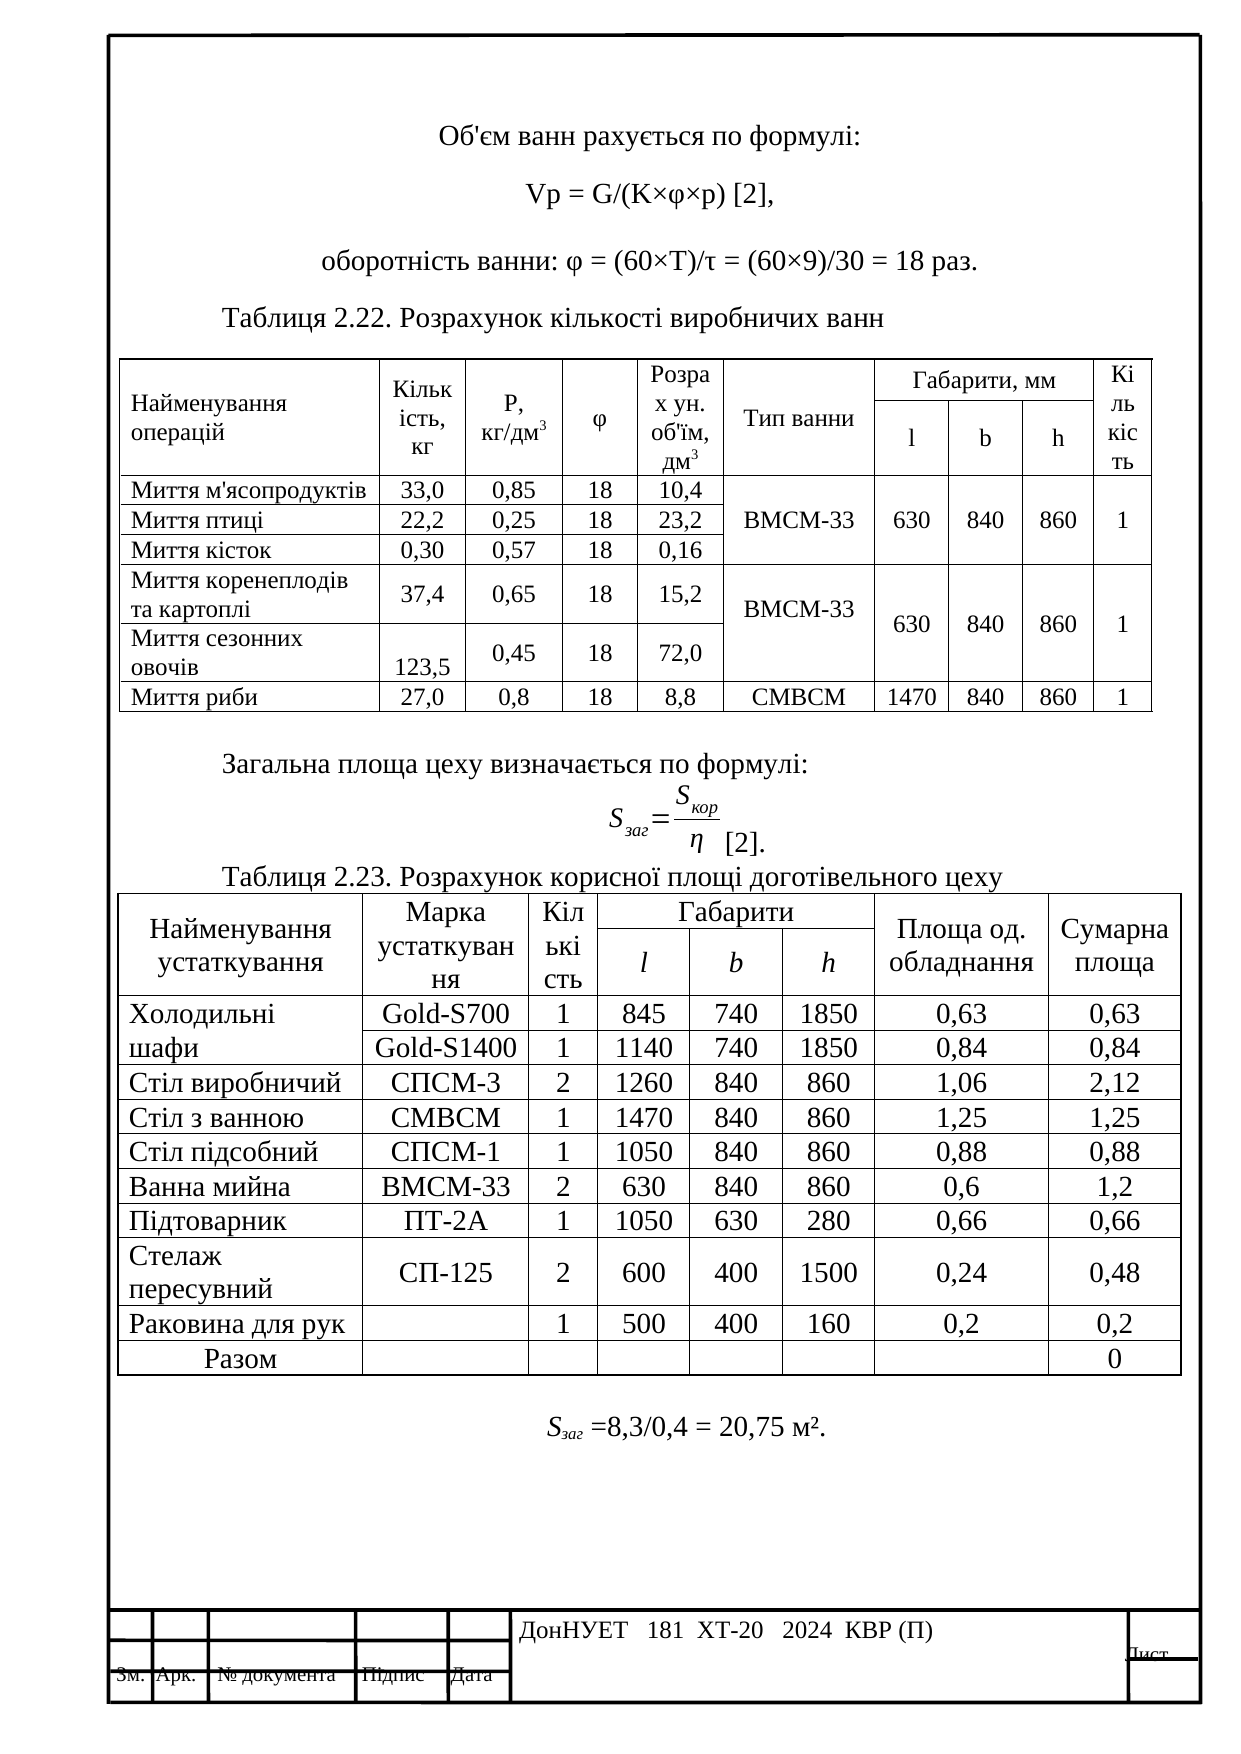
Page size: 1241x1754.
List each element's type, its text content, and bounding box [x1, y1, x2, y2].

table_header Габарити, мм [875, 360, 1093, 400]
table_cell 2 [529, 1238, 597, 1305]
table_cell 1500 [783, 1238, 874, 1305]
table_cell 0,84 [875, 1031, 1048, 1064]
table_cell 0,57 [466, 535, 562, 564]
table_cell 0,63 [1049, 996, 1180, 1029]
table_cell 18 [563, 565, 637, 622]
table_cell [363, 1341, 528, 1374]
table_cell 1 [529, 996, 597, 1029]
table_cell 600 [598, 1238, 689, 1305]
table_cell 2 [529, 1065, 597, 1099]
table_header Р, кг/дм3 [466, 360, 562, 474]
table_cell 1 [529, 1306, 597, 1340]
table_cell Стіл з ванною [119, 1100, 362, 1133]
table_cell b [949, 401, 1022, 474]
table_cell Миття риби [120, 682, 379, 711]
table_cell 860 [1023, 476, 1093, 564]
table_cell 1 [1094, 682, 1151, 711]
table_header Найменування устаткування [119, 894, 362, 995]
table_cell 18 [563, 476, 637, 504]
table_cell 1850 [783, 1031, 874, 1064]
table_cell 0,16 [638, 535, 723, 564]
table_cell 72,0 [638, 624, 723, 681]
table_cell 840 [949, 682, 1022, 711]
table_cell 1 [1094, 565, 1151, 681]
table_cell 1050 [598, 1204, 689, 1237]
table_cell ВМСМ-33 [724, 565, 874, 681]
table_cell 0,88 [875, 1134, 1048, 1168]
table_cell 1 [529, 1204, 597, 1237]
table_cell 280 [783, 1204, 874, 1237]
table_cell 630 [598, 1169, 689, 1202]
table_cell 0,6 [875, 1169, 1048, 1202]
table_cell 10,4 [638, 476, 723, 504]
table_cell Стіл виробничий [119, 1065, 362, 1099]
table_header Розрах ун. об'їм,дм3 [638, 360, 723, 474]
table_cell СМВСМ [724, 682, 874, 711]
table_cell 2,12 [1049, 1065, 1180, 1099]
table_cell 23,2 [638, 505, 723, 534]
table_cell 37,4 [380, 565, 465, 622]
table_header φ [563, 360, 637, 474]
table_cell 15,2 [638, 565, 723, 622]
table_cell 2 [529, 1169, 597, 1202]
table_cell 33,0 [380, 476, 465, 504]
table_cell ПТ-2А [363, 1204, 528, 1237]
table_cell 0,2 [1049, 1306, 1180, 1340]
table_cell 1 [529, 1031, 597, 1064]
table_cell 0,24 [875, 1238, 1048, 1305]
table_cell 0,30 [380, 535, 465, 564]
table_cell 1 [529, 1100, 597, 1133]
table_cell 18 [563, 505, 637, 534]
text Таблиця 2.22. Розрахунок кількості виробничих ванн [148, 300, 1152, 334]
table_cell Миття м'ясопродуктів [120, 476, 379, 504]
table_cell 1470 [875, 682, 948, 711]
text Sзаг =8,3/0,4 = 20,75 м². [148, 1409, 1152, 1443]
table_cell 1 [1094, 476, 1151, 564]
table_cell 630 [875, 565, 948, 681]
table_cell 8,8 [638, 682, 723, 711]
table_cell [598, 1341, 689, 1374]
table_cell 845 [598, 996, 689, 1029]
table_cell Gold-S1400 [363, 1031, 528, 1064]
table_cell 740 [690, 996, 782, 1029]
table_cell 18 [563, 535, 637, 564]
table_cell Миття коренеплодів та картоплі [120, 565, 379, 622]
table_cell Миття сезонних овочів [120, 624, 379, 681]
table_cell 840 [690, 1134, 782, 1168]
text Таблиця 2.23. Розрахунок корисної площі доготівельного цеху [148, 859, 1152, 893]
table_cell Стелаж пересувний [119, 1238, 362, 1305]
table_header Габарити [598, 894, 874, 928]
text [2]. [148, 779, 1152, 859]
table_cell 0,66 [875, 1204, 1048, 1237]
table_cell 630 [690, 1204, 782, 1237]
table_cell 0,48 [1049, 1238, 1180, 1305]
table_cell Підтоварник [119, 1204, 362, 1237]
table_cell 27,0 [380, 682, 465, 711]
table_cell 840 [690, 1100, 782, 1133]
table_cell Раковина для рук [119, 1306, 362, 1340]
text Загальна площа цеху визначається по формулі: [148, 746, 1152, 779]
text Об'єм ванн рахується по формулі: [148, 118, 1152, 152]
table_cell [690, 1341, 782, 1374]
table_cell 740 [690, 1031, 782, 1064]
table_cell 22,2 [380, 505, 465, 534]
table_header Кількість [529, 894, 597, 995]
table_cell 1140 [598, 1031, 689, 1064]
table_cell 1470 [598, 1100, 689, 1133]
table_cell 400 [690, 1306, 782, 1340]
table_cell 18 [563, 682, 637, 711]
table_cell 630 [875, 476, 948, 564]
table_cell СПСМ-3 [363, 1065, 528, 1099]
table_cell СП-125 [363, 1238, 528, 1305]
table_cell Gold-S700 [363, 996, 528, 1029]
table_cell Миття птиці [120, 505, 379, 534]
table_cell 0,66 [1049, 1204, 1180, 1237]
table_cell ВМСМ-33 [363, 1169, 528, 1202]
table_header Кількість, кг [380, 360, 465, 474]
table_cell l [875, 401, 948, 474]
table_cell 1,2 [1049, 1169, 1180, 1202]
table_cell 0,8 [466, 682, 562, 711]
table_cell Ванна мийна [119, 1169, 362, 1202]
table_cell Миття кісток [120, 535, 379, 564]
table_cell 1,06 [875, 1065, 1048, 1099]
table_cell 1850 [783, 996, 874, 1029]
table_cell ВМСМ-33 [724, 476, 874, 564]
table_cell h [1023, 401, 1093, 474]
table_cell Разом [119, 1341, 362, 1374]
table_cell 1 [529, 1134, 597, 1168]
table_cell 500 [598, 1306, 689, 1340]
table_cell 123,5 [380, 624, 465, 681]
table_cell 860 [1023, 682, 1093, 711]
table_cell [363, 1306, 528, 1340]
table_cell 160 [783, 1306, 874, 1340]
table_cell Холодильні шафи [119, 996, 362, 1064]
table_cell [529, 1341, 597, 1374]
table_cell 0,65 [466, 565, 562, 622]
table_header Найменування операцій [120, 360, 379, 474]
table_cell 840 [949, 565, 1022, 681]
table_cell Стіл підсобний [119, 1134, 362, 1168]
table_cell 0,45 [466, 624, 562, 681]
table_cell 840 [690, 1065, 782, 1099]
table_cell 1,25 [875, 1100, 1048, 1133]
table_cell b [690, 929, 782, 995]
table_header Площа од. обладнання [875, 894, 1048, 995]
table_cell 1,25 [1049, 1100, 1180, 1133]
table_cell 0,84 [1049, 1031, 1180, 1064]
table_header Кількість [1094, 360, 1151, 474]
table_cell 0,25 [466, 505, 562, 534]
table_cell 0,88 [1049, 1134, 1180, 1168]
text оборотність ванни: φ = (60×Т)/τ = (60×9)/30 = 18 раз. [148, 243, 1152, 276]
table_cell h [783, 929, 874, 995]
table_cell 840 [690, 1169, 782, 1202]
table_cell 0,85 [466, 476, 562, 504]
table_header Тип ванни [724, 360, 874, 474]
table_header Марка устаткування [363, 894, 528, 995]
table_cell 18 [563, 624, 637, 681]
table_cell 860 [783, 1065, 874, 1099]
text Vp = G/(K×φ×p) [2], [148, 176, 1152, 209]
table_cell [875, 1341, 1048, 1374]
table_cell 0,63 [875, 996, 1048, 1029]
table_cell 860 [783, 1134, 874, 1168]
table_cell 840 [949, 476, 1022, 564]
table_cell 8,26 [1049, 1341, 1180, 1374]
table_cell [783, 1341, 874, 1374]
table_cell 0,2 [875, 1306, 1048, 1340]
table_cell 400 [690, 1238, 782, 1305]
table_cell 860 [1023, 565, 1093, 681]
table_cell l [598, 929, 689, 995]
table_cell СМВСМ [363, 1100, 528, 1133]
table_header Сумарна площа [1049, 894, 1180, 995]
table_cell 860 [783, 1100, 874, 1133]
table_cell 1050 [598, 1134, 689, 1168]
table_cell 1260 [598, 1065, 689, 1099]
table_cell 860 [783, 1169, 874, 1202]
table_cell СПСМ-1 [363, 1134, 528, 1168]
